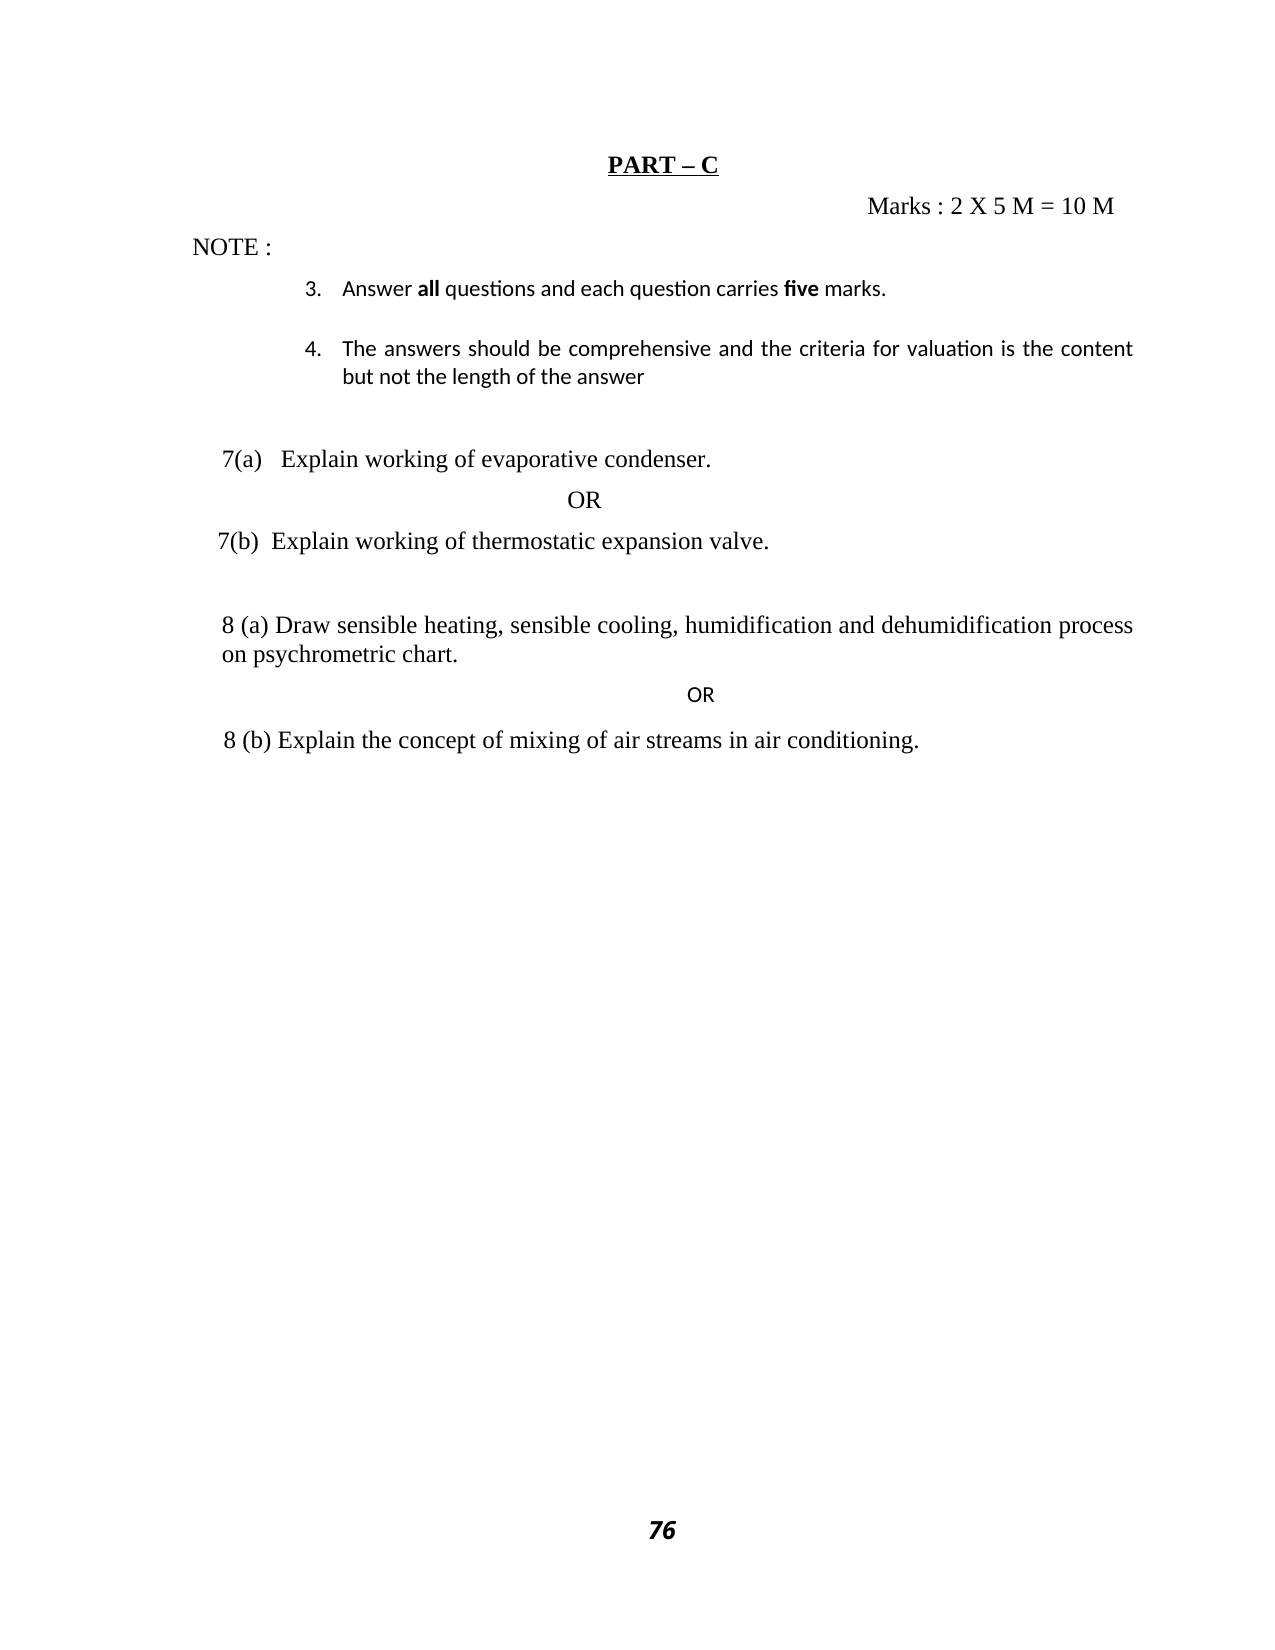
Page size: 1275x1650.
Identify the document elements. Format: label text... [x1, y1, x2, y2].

text NOTE : [192, 232, 1134, 261]
list Answer all questions and each question carries five marks. [304, 274, 1134, 302]
text 8 (a) Draw sensible heating, sensible cooling, humidification and dehumidification process on psychrometric chart. [222, 611, 1134, 668]
text Marks : 2 X 5 M = 10 M [192, 191, 1134, 220]
text PART – C [192, 150, 1134, 179]
list The answers should be comprehensive and the criteria for valuation is the content but not the length of the answer [304, 334, 1134, 390]
list OR [267, 681, 1134, 709]
text 7(b) Explain working of thermostatic expansion valve. [192, 526, 1134, 555]
text 7(a) Explain working of evaporative condenser. [222, 444, 1134, 472]
text 8 (b) Explain the concept of mixing of air streams in air conditioning. [192, 725, 1134, 754]
text OR [192, 485, 1134, 514]
